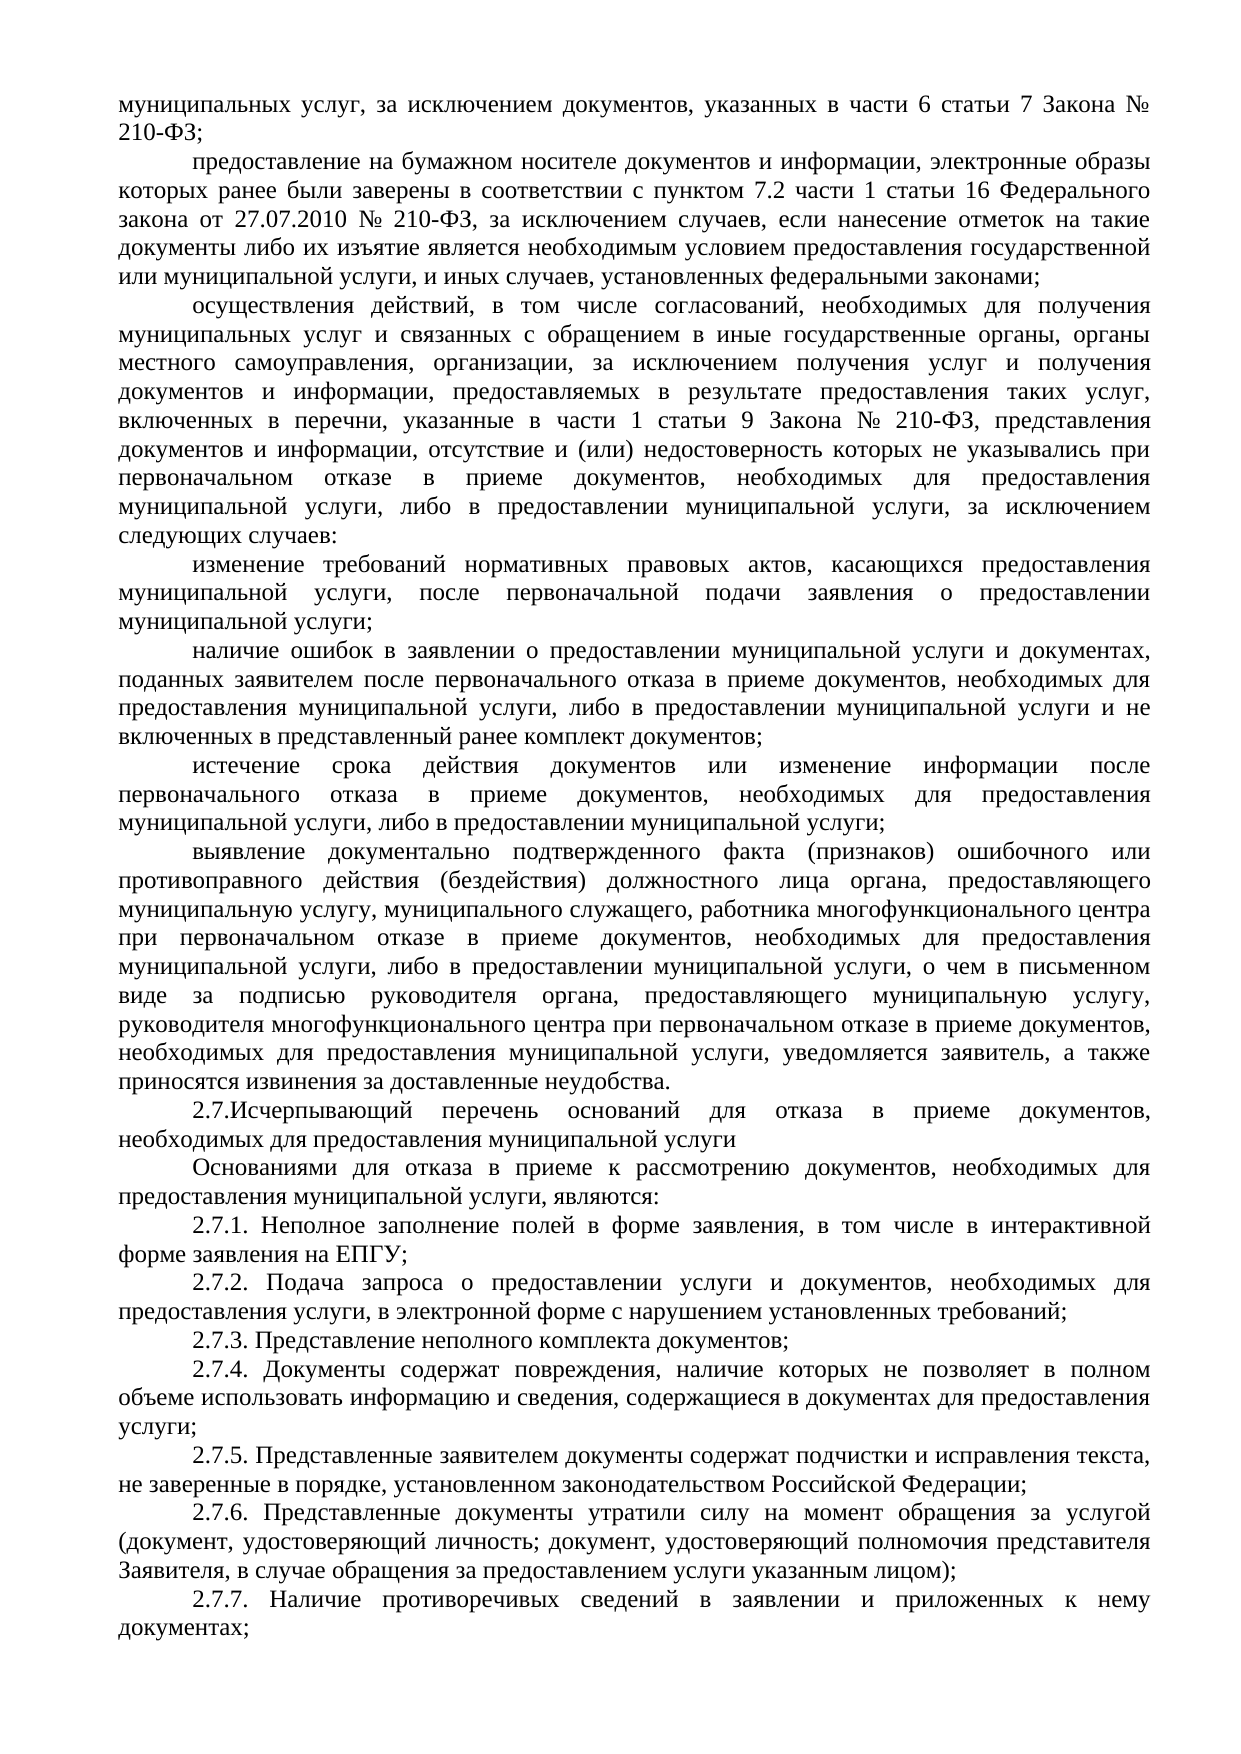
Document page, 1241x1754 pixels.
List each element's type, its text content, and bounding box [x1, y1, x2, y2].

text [118, 89, 1152, 146]
text 2.7.2. Подача запроса о предоставлении услуги и документов, необходимых для предоставления услуги, в электронной форме с нарушением установленных требований; [118, 1267, 1152, 1325]
text истечение срока действия документов или изменение информации после первоначального отказа в приеме документов, необходимых для предоставления муниципальной услуги, либо в предоставлении муниципальной услуги; [118, 750, 1152, 836]
text 2.7.1. Неполное заполнение полей в форме заявления, в том числе в интерактивной форме заявления на ЕПГУ; [118, 1210, 1152, 1267]
text 2.7.6. Представленные документы утратили силу на момент обращения за услугой (документ, удостоверяющий личность; документ, удостоверяющий полномочия представителя Заявителя, в случае обращения за предоставлением услуги указанным лицом); [118, 1497, 1152, 1584]
text предоставление на бумажном носителе документов и информации, электронные образы которых ранее были заверены в соответствии с пунктом 7.2 части 1 статьи 16 Федерального закона от 27.07.2010 № 210-ФЗ, за исключением случаев, если нанесение отметок на такие документы либо их изъятие является необходимым условием предоставления государственной или муниципальной услуги, и иных случаев, установленных федеральными законами; [118, 146, 1152, 290]
text Основаниями для отказа в приеме к рассмотрению документов, необходимых для предоставления муниципальной услуги, являются: [118, 1152, 1152, 1210]
text осуществления действий, в том числе согласований, необходимых для получения муниципальных услуг и связанных с обращением в иные государственные органы, органы местного самоуправления, организации, за исключением получения услуг и получения документов и информации, предоставляемых в результате предоставления таких услуг, включенных в перечни, указанные в части 1 статьи 9 Закона № 210-ФЗ, представления документов и информации, отсутствие и (или) недостоверность которых не указывались при первоначальном отказе в приеме документов, необходимых для предоставления муниципальной услуги, либо в предоставлении муниципальной услуги, за исключением следующих случаев: [118, 290, 1152, 549]
text 2.7.Исчерпывающий перечень оснований для отказа в приеме документов, необходимых для предоставления муниципальной услуги [118, 1095, 1152, 1152]
text 2.7.3. Представление неполного комплекта документов; [118, 1325, 1152, 1354]
text выявление документально подтвержденного факта (признаков) ошибочного или противоправного действия (бездействия) должностного лица органа, предоставляющего муниципальную услугу, муниципального служащего, работника многофункционального центра при первоначальном отказе в приеме документов, необходимых для предоставления муниципальной услуги, либо в предоставлении муниципальной услуги, о чем в письменном виде за подписью руководителя органа, предоставляющего муниципальную услугу, руководителя многофункционального центра при первоначальном отказе в приеме документов, необходимых для предоставления муниципальной услуги, уведомляется заявитель, а также приносятся извинения за доставленные неудобства. [118, 836, 1152, 1095]
text 2.7.5. Представленные заявителем документы содержат подчистки и исправления текста, не заверенные в порядке, установленном законодательством Российской Федерации; [118, 1440, 1152, 1497]
text изменение требований нормативных правовых актов, касающихся предоставления муниципальной услуги, после первоначальной подачи заявления о предоставлении муниципальной услуги; [118, 549, 1152, 635]
text 2.7.7. Наличие противоречивых сведений в заявлении и приложенных к нему документах; [118, 1584, 1152, 1641]
text 2.7.4. Документы содержат повреждения, наличие которых не позволяет в полном объеме использовать информацию и сведения, содержащиеся в документах для предоставления услуги; [118, 1354, 1152, 1440]
text наличие ошибок в заявлении о предоставлении муниципальной услуги и документах, поданных заявителем после первоначального отказа в приеме документов, необходимых для предоставления муниципальной услуги, либо в предоставлении муниципальной услуги и не включенных в представленный ранее комплект документов; [118, 635, 1152, 750]
